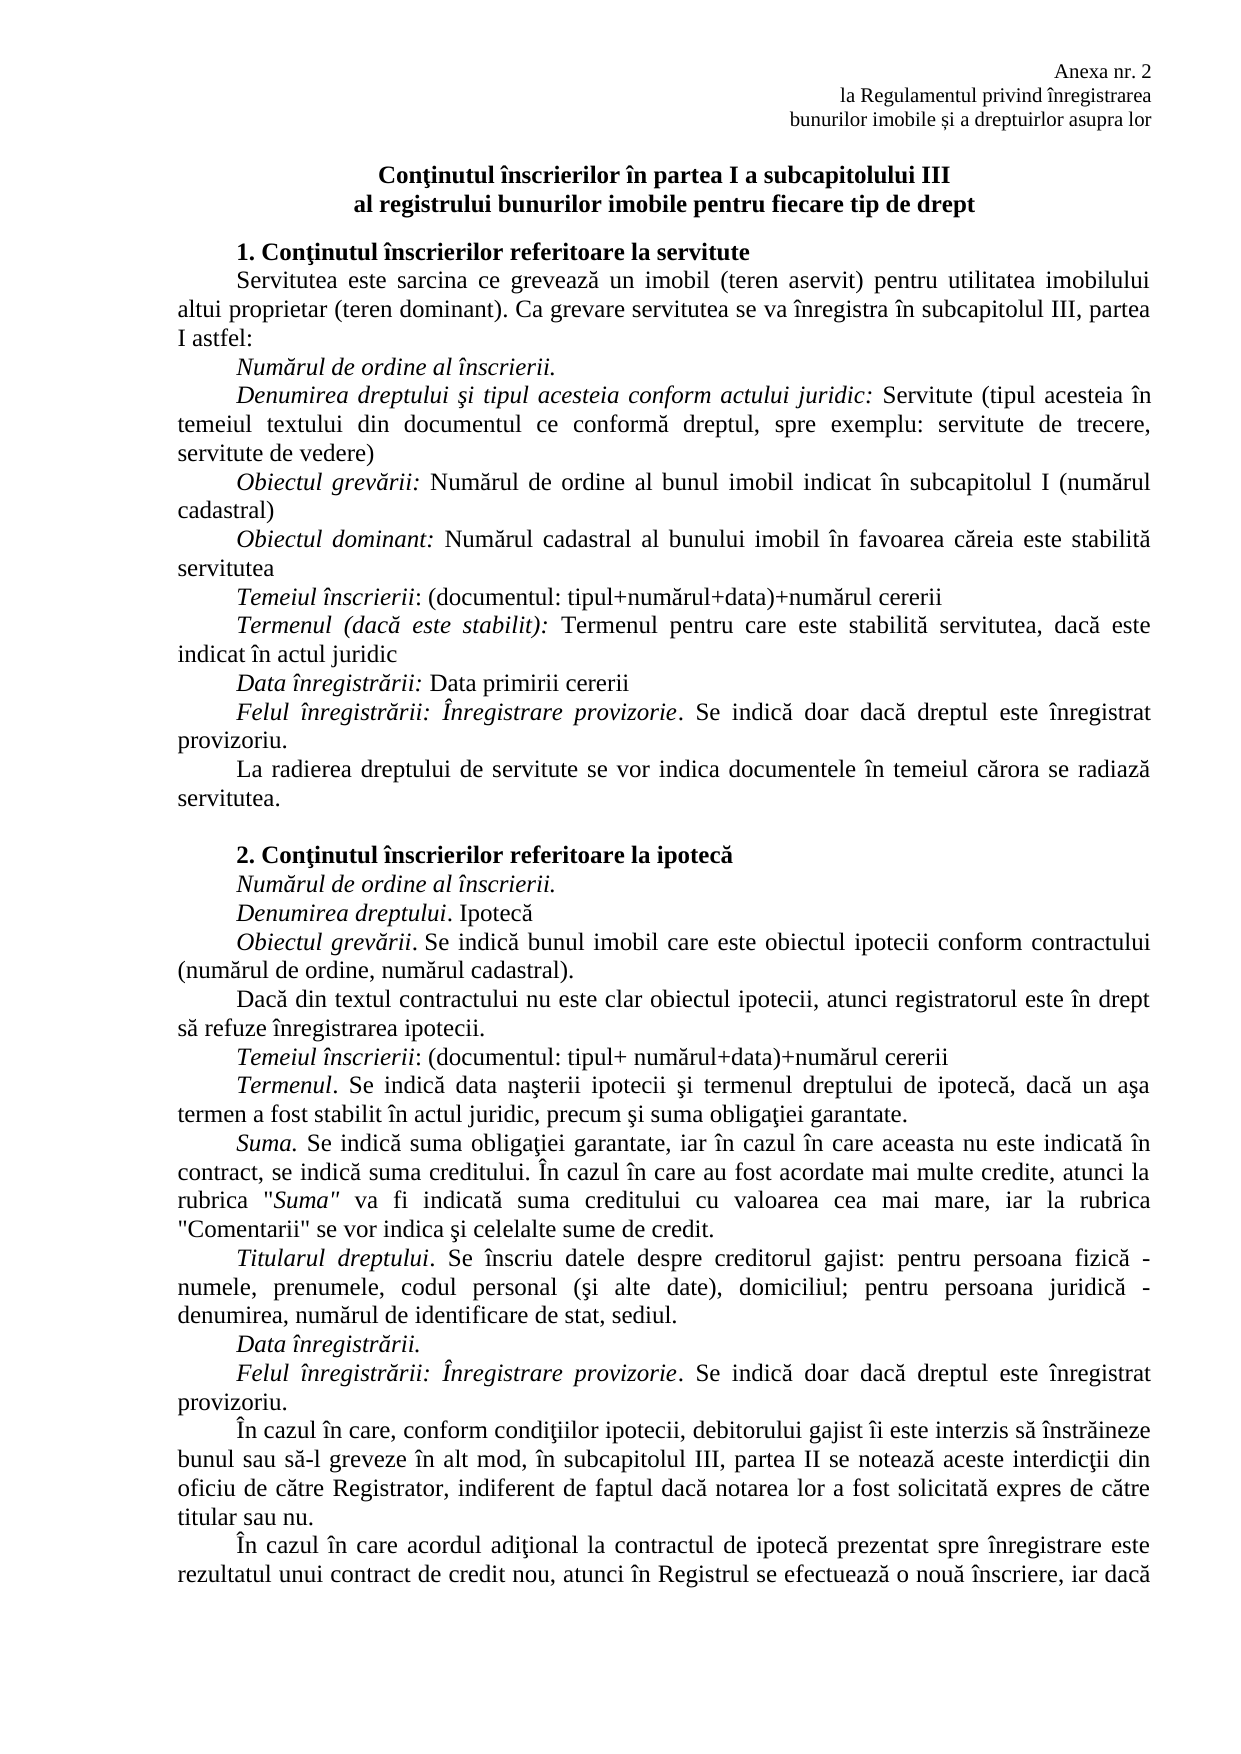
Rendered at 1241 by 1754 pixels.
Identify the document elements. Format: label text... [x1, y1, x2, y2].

text bunurilor imobile și a dreptuirlor asupra lor [177, 107, 1152, 131]
text Denumirea dreptului şi tipul acesteia conform actului juridic: Servitute (tipul acesteia în temeiul textului din documentul ce conformă dreptul, spre exemplu: servitute de trecere, servitute de vedere) [177, 381, 1152, 467]
text Suma. Se indică suma obligaţiei garantate, iar în cazul în care aceasta nu este indicată în contract, se indică suma creditului. În cazul în care au fost acordate mai multe credite, atunci la rubrica "Suma" va fi indicată suma creditului cu valoarea cea mai mare, iar la rubrica "Comentarii" se vor indica şi celelalte sume de credit. [177, 1128, 1152, 1243]
text Anexa nr. 2 [177, 59, 1152, 83]
text 2. Conţinutul înscrierilor referitoare la ipotecă [177, 841, 1152, 869]
text Termenul. Se indică data naşterii ipotecii şi termenul dreptului de ipotecă, dacă un aşa termen a fost stabilit în actul juridic, precum şi suma obligaţiei garantate. [177, 1071, 1152, 1128]
text Felul înregistrării: Înregistrare provizorie. Se indică doar dacă dreptul este înregistrat provizoriu. [177, 697, 1152, 754]
text Data înregistrării: Data primirii cererii [177, 668, 1152, 697]
text Dacă din textul contractului nu este clar obiectul ipotecii, atunci registratorul este în drept să refuze înregistrarea ipotecii. [177, 984, 1152, 1042]
text Felul înregistrării: Înregistrare provizorie. Se indică doar dacă dreptul este înregistrat provizoriu. [177, 1358, 1152, 1416]
text Servitutea este sarcina ce grevează un imobil (teren aservit) pentru utilitatea imobilului altui proprietar (teren dominant). Ca grevare servitutea se va înregistra în subcapitolul III, partea I astfel: [177, 266, 1152, 352]
text al registrului bunurilor imobile pentru fiecare tip de drept [177, 189, 1152, 218]
text Data înregistrării. [177, 1329, 1152, 1358]
text Obiectul dominant: Numărul cadastral al bunului imobil în favoarea căreia este stabilită servitutea [177, 524, 1152, 582]
text Numărul de ordine al înscrierii. [177, 869, 1152, 898]
text 1. Conţinutul înscrierilor referitoare la servitute [177, 237, 1152, 266]
text Titularul dreptului. Se înscriu datele despre creditorul gajist: pentru persoana fizică - numele, prenumele, codul personal (şi alte date), domiciliul; pentru persoana juridică - denumirea, numărul de identificare de stat, sediul. [177, 1243, 1152, 1329]
text la Regulamentul privind înregistrarea [177, 83, 1152, 107]
text Numărul de ordine al înscrierii. [177, 352, 1152, 381]
text Temeiul înscrierii: (documentul: tipul+numărul+data)+numărul cererii [177, 582, 1152, 611]
text La radierea dreptului de servitute se vor indica documentele în temeiul cărora se radiază servitutea. [177, 754, 1152, 812]
text Denumirea dreptului. Ipotecă [177, 898, 1152, 927]
text Obiectul grevării: Numărul de ordine al bunul imobil indicat în subcapitolul I (numărul cadastral) [177, 467, 1152, 524]
text Obiectul grevării. Se indică bunul imobil care este obiectul ipotecii conform contractului (numărul de ordine, numărul cadastral). [177, 927, 1152, 984]
text În cazul în care, conform condiţiilor ipotecii, debitorului gajist îi este interzis să înstrăineze bunul sau să-l greveze în alt mod, în subcapitolul III, partea II se notează aceste interdicţii din oficiu de către Registrator, indiferent de faptul dacă notarea lor a fost solicitată expres de către titular sau nu. [177, 1416, 1152, 1531]
text Conţinutul înscrierilor în partea I a subcapitolului III [177, 160, 1152, 189]
text Temeiul înscrierii: (documentul: tipul+ numărul+data)+numărul cererii [177, 1042, 1152, 1071]
text Termenul (dacă este stabilit): Termenul pentru care este stabilită servitutea, dacă este indicat în actul juridic [177, 611, 1152, 668]
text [177, 1531, 1152, 1588]
